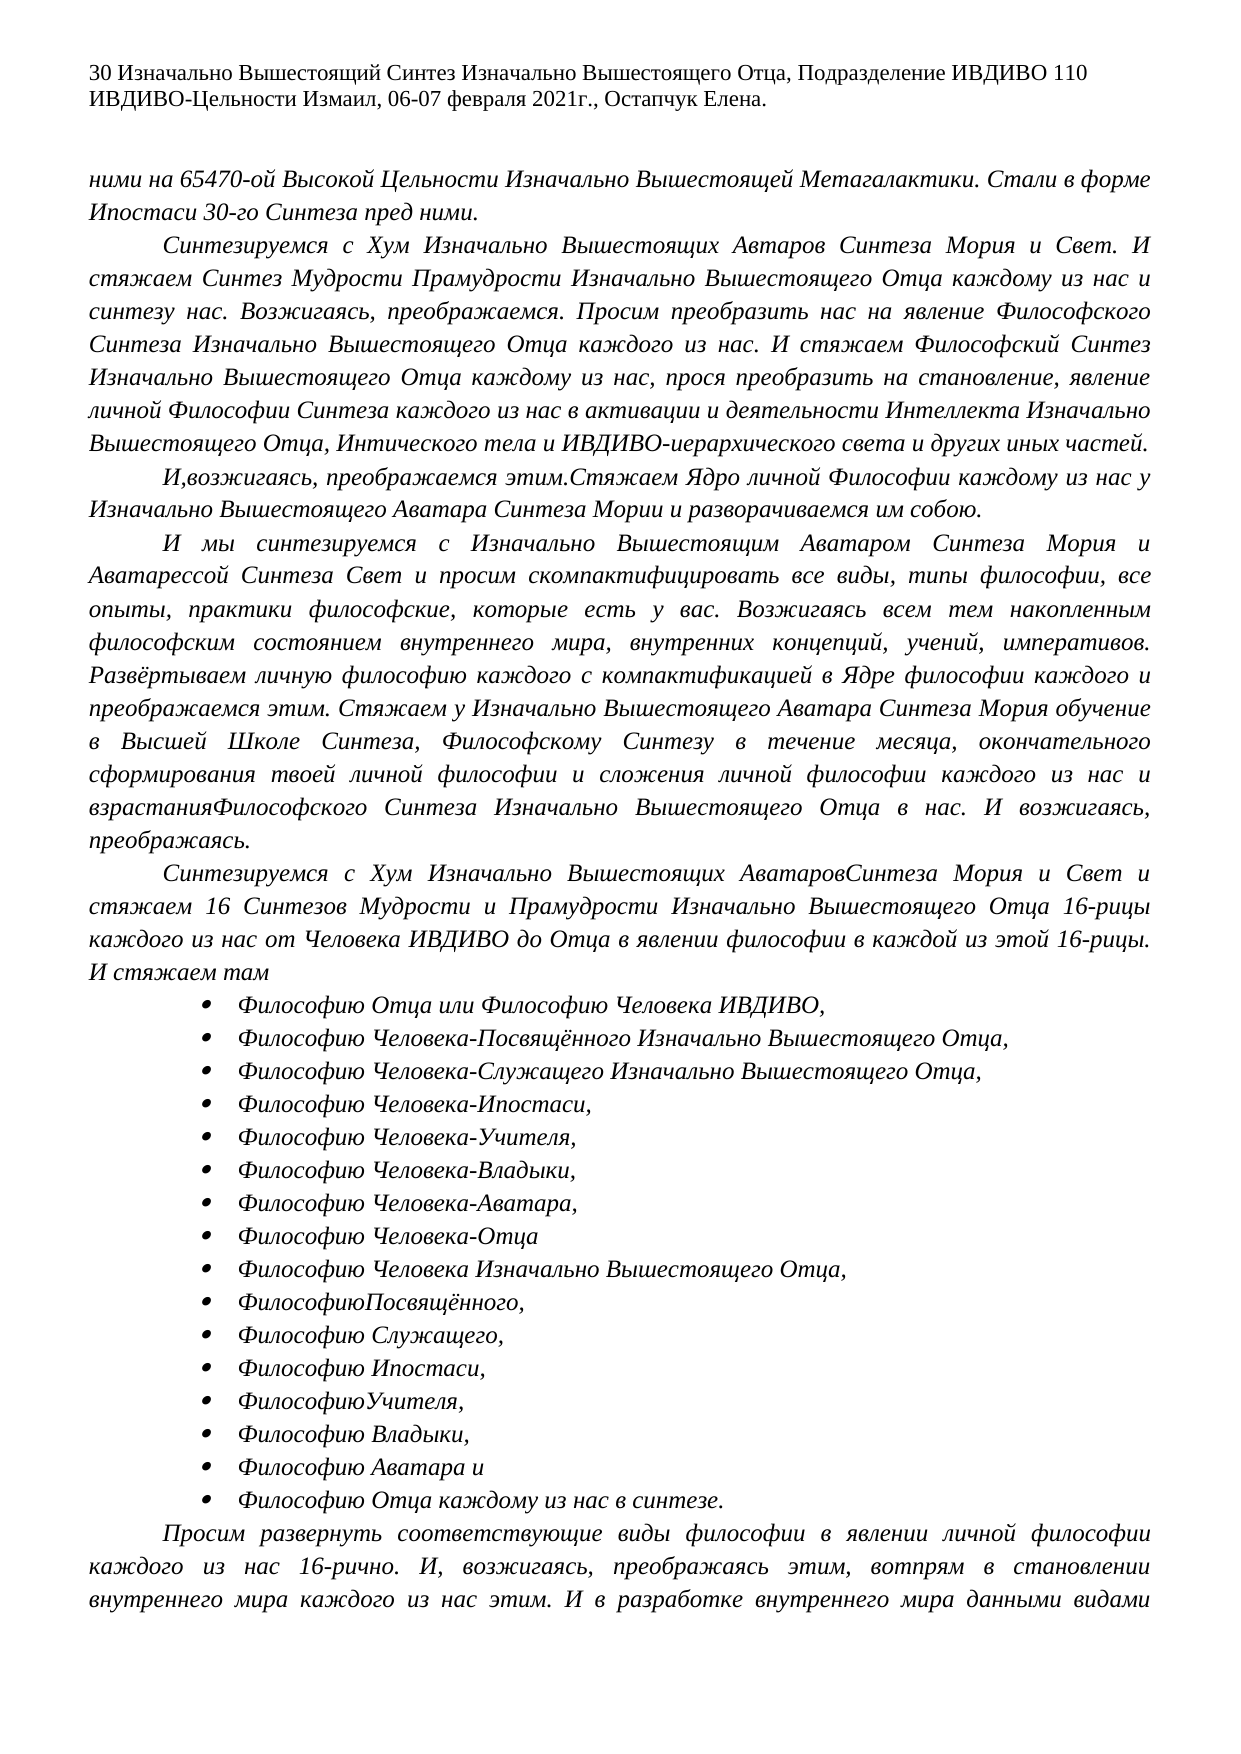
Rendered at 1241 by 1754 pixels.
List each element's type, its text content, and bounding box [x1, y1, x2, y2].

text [89, 164, 1152, 226]
list Философию Отца каждому из нас в синтезе. [200, 1485, 1152, 1514]
list Философию Владыки, [200, 1419, 1152, 1448]
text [89, 1518, 1152, 1613]
list Философию Человека-Посвящённого Изначально Вышестоящего Отца, [200, 1023, 1152, 1052]
list ФилософиюПосвящённого, [200, 1287, 1152, 1316]
list Философию Человека-Ипостаси, [200, 1089, 1152, 1118]
list Философию Человека-Служащего Изначально Вышестоящего Отца, [200, 1056, 1152, 1085]
text Синтезируемся с Хум Изначально Вышестоящих АватаровСинтеза Мория и Свет и стяжаем 16 Синтезов Мудрости и Прамудрости Изначально Вышестоящего Отца 16-рицы каждого из нас от Человека ИВДИВО до Отца в явлении философии в каждой из этой 16-рицы. И стяжаем там [89, 858, 1152, 986]
list Философию Человека-Аватара, [200, 1188, 1152, 1217]
list Философию Ипостаси, [200, 1353, 1152, 1382]
list Философию Отца или Философию Человека ИВДИВО, [200, 990, 1152, 1019]
list ФилософиюУчителя, [200, 1386, 1152, 1415]
list Философию Человека Изначально Вышестоящего Отца, [200, 1254, 1152, 1283]
list Философию Человека-Владыки, [200, 1155, 1152, 1184]
list Философию Аватара и [200, 1452, 1152, 1481]
text И,возжигаясь, преображаемся этим.Стяжаем Ядро личной Философии каждому из нас у Изначально Вышестоящего Аватара Синтеза Мории и разворачиваемся им собою. [89, 462, 1152, 523]
list Философию Человека-Учителя, [200, 1122, 1152, 1151]
text Синтезируемся с Хум Изначально Вышестоящих Автаров Синтеза Мория и Свет. И стяжаем Синтез Мудрости Прамудрости Изначально Вышестоящего Отца каждому из нас и синтезу нас. Возжигаясь, преображаемся. Просим преобразить нас на явление Философского Синтеза Изначально Вышестоящего Отца каждого из нас. И стяжаем Философский Синтез Изначально Вышестоящего Отца каждому из нас, прося преобразить на становление, явление личной Философии Синтеза каждого из нас в активации и деятельности Интеллекта Изначально Вышестоящего Отца, Интического тела и ИВДИВО-иерархического света и других иных частей. [89, 230, 1152, 457]
list Философию Служащего, [200, 1320, 1152, 1349]
list Философию Человека-Отца [200, 1221, 1152, 1250]
text И мы синтезируемся с Изначально Вышестоящим Аватаром Синтеза Мория и Аватарессой Синтеза Свет и просим скомпактифицировать все виды, типы философии, все опыты, практики философские, которые есть у вас. Возжигаясь всем тем накопленным философским состоянием внутреннего мира, внутренних концепций, учений, императивов. Развёртываем личную философию каждого с компактификацией в Ядре философии каждого и преображаемся этим. Стяжаем у Изначально Вышестоящего Аватара Синтеза Мория обучение в Высшей Школе Синтеза, Философскому Синтезу в течение месяца, окончательного сформирования твоей личной философии и сложения личной философии каждого из нас и взрастанияФилософского Синтеза Изначально Вышестоящего Отца в нас. И возжигаясь, преображаясь. [89, 528, 1152, 853]
